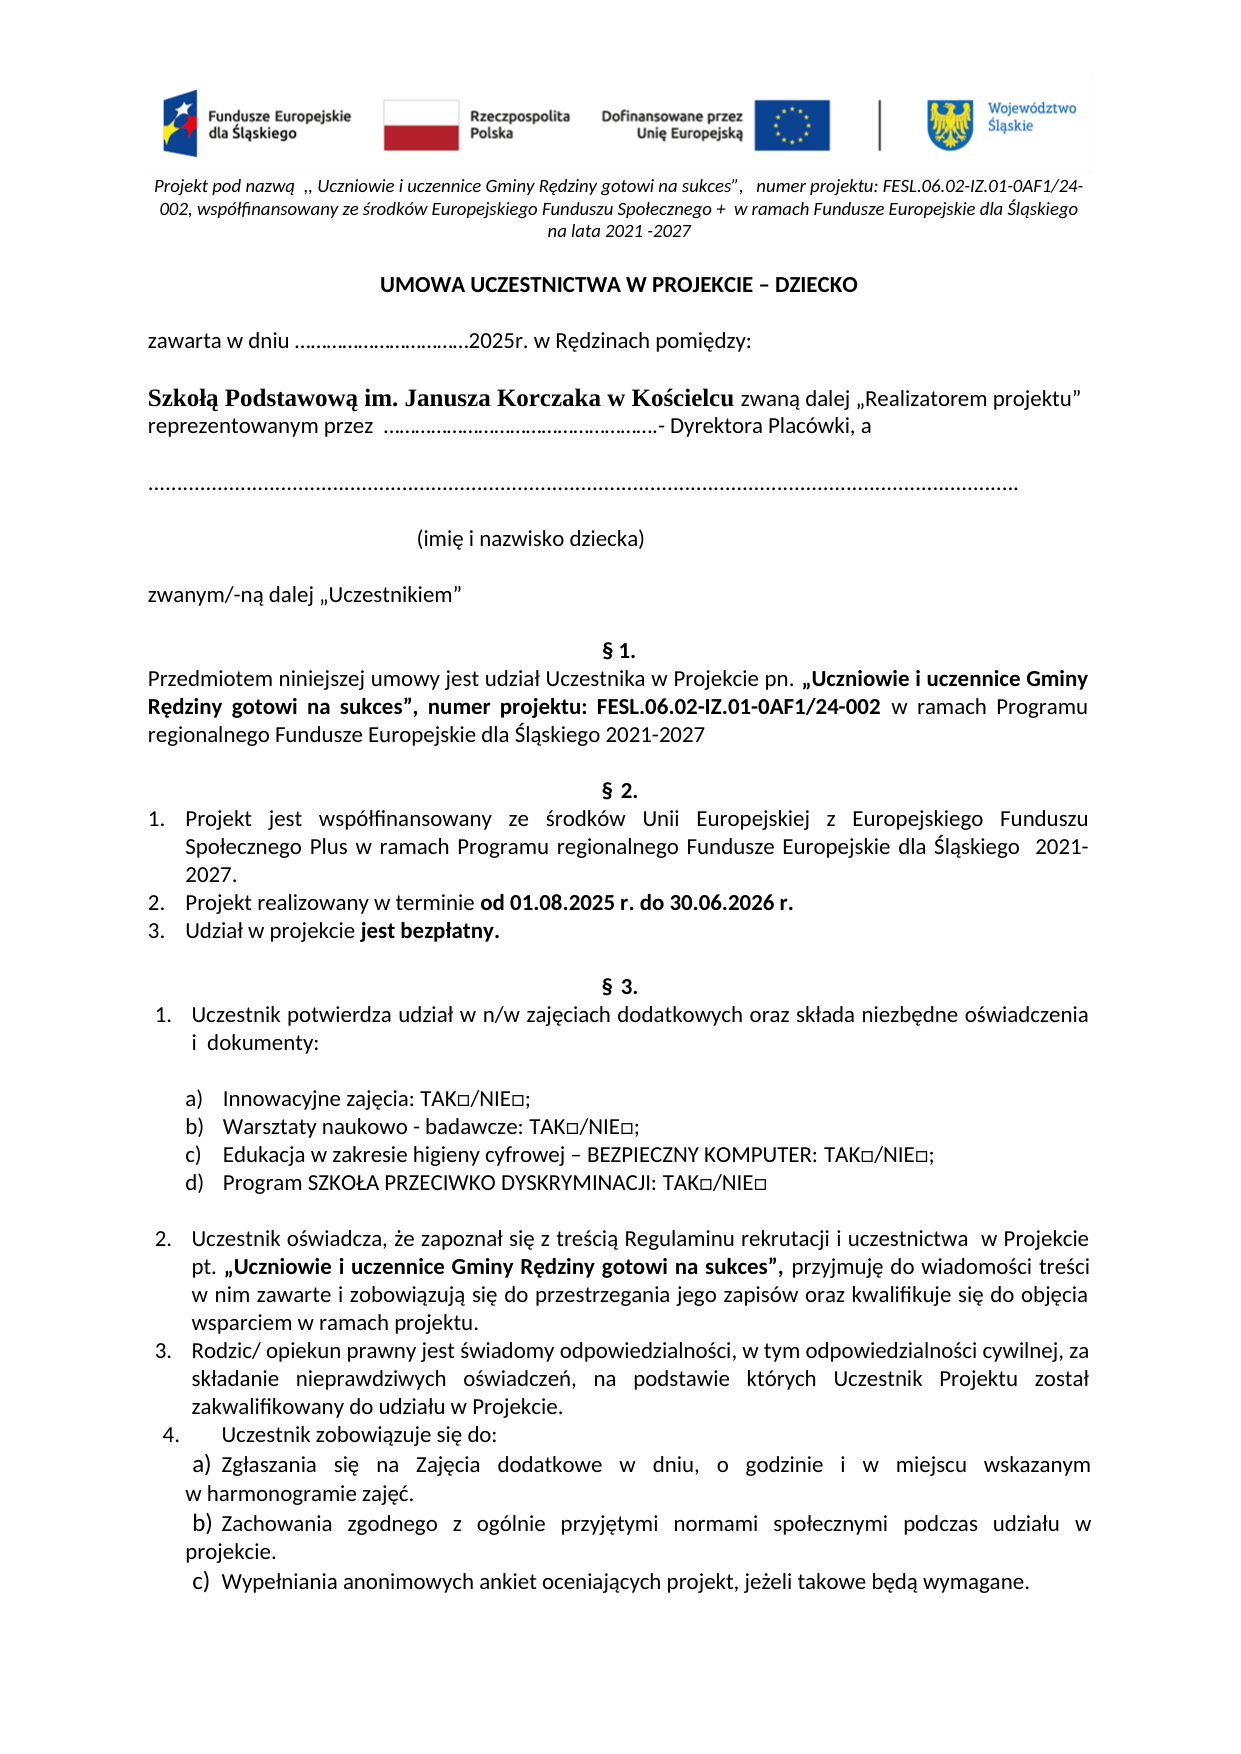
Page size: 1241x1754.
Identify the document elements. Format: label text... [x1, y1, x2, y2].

text zwanym/-ną dalej „Uczestnikiem” [148, 580, 1093, 608]
text Projekt pod nazwą ,, Uczniowie i uczennice Gminy Rędziny gotowi na sukces”, numer projektu: FESL.06.02-IZ.01-0AF1/24-002, współfinansowany ze środków Europejskiego Funduszu Społecznego + w ramach Fundusze Europejskie dla Śląskiego na lata 2021 -2027 [148, 174, 1093, 242]
list Uczestnik zobowiązuje się do: [148, 1420, 1093, 1448]
text Przedmiotem niniejszej umowy jest udział Uczestnika w Projekcie pn. „Uczniowie i uczennice Gminy Rędziny gotowi na sukces”, numer projektu: FESL.06.02-IZ.01-0AF1/24-002 w ramach Programu regionalnego Fundusze Europejskie dla Śląskiego 2021-2027 [148, 664, 1088, 748]
list Projekt jest współfinansowany ze środków Unii Europejskiej z Europejskiego Funduszu Społecznego Plus w ramach Programu regionalnego Fundusze Europejskie dla Śląskiego 2021-2027. [148, 804, 1091, 888]
text ....................................................................................................................................................... [148, 468, 1093, 496]
text UMOWA UCZESTNICTWA W PROJEKCIE – DZIECKO [148, 271, 1091, 298]
list Uczestnik oświadcza, że zapoznał się z treścią Regulaminu rekrutacji i uczestnictwa w Projekcie pt. „Uczniowie i uczennice Gminy Rędziny gotowi na sukces”, przyjmuję do wiadomości treści w nim zawarte i zobowiązują się do przestrzegania jego zapisów oraz kwalifikuje się do objęcia wsparciem w ramach projektu. [154, 1224, 1091, 1336]
picture [147, 73, 1093, 174]
list Program SZKOŁA PRZECIWKO DYSKRYMINACJI: TAK□/NIE□ [185, 1168, 1093, 1196]
list 3. [601, 972, 1093, 1000]
list Udział w projekcie jest bezpłatny. [148, 916, 1093, 944]
text (imię i nazwisko dziecka) [416, 524, 1093, 552]
list Rodzic/ opiekun prawny jest świadomy odpowiedzialności, w tym odpowiedzialności cywilnej, za składanie nieprawdziwych oświadczeń, na podstawie których Uczestnik Projektu został zakwalifikowany do udziału w Projekcie. [154, 1336, 1091, 1420]
list Zachowania zgodnego z ogólnie przyjętymi normami społecznymi podczas udziału w projekcie. [185, 1507, 1093, 1566]
list Zgłaszania się na Zajęcia dodatkowe w dniu, o godzinie i w miejscu wskazanym w harmonogramie zajęć. [185, 1448, 1093, 1507]
text zawarta w dniu ……………………………2025r. w Rędzinach pomiędzy: [148, 327, 1093, 354]
list Wypełniania anonimowych ankiet oceniających projekt, jeżeli takowe będą wymagane. [192, 1566, 1093, 1596]
text Szkołą Podstawową im. Janusza Korczaka w Kościelcu zwaną dalej „Realizatorem projektu” reprezentowanym przez …………………………………………….- Dyrektora Placówki, a [148, 383, 1091, 440]
list Warsztaty naukowo - badawcze: TAK□/NIE□; [185, 1112, 1093, 1140]
list Innowacyjne zajęcia: TAK□/NIE□; [185, 1084, 1093, 1112]
list Edukacja w zakresie higieny cyfrowej – BEZPIECZNY KOMPUTER: TAK□/NIE□; [185, 1140, 1093, 1168]
text § 1. [148, 636, 1091, 664]
list Uczestnik potwierdza udział w n/w zajęciach dodatkowych oraz składa niezbędne oświadczenia i dokumenty: [154, 1000, 1091, 1056]
list Projekt realizowany w terminie od 01.08.2025 r. do 30.06.2026 r. [148, 888, 1093, 916]
list 2. [601, 776, 1093, 804]
